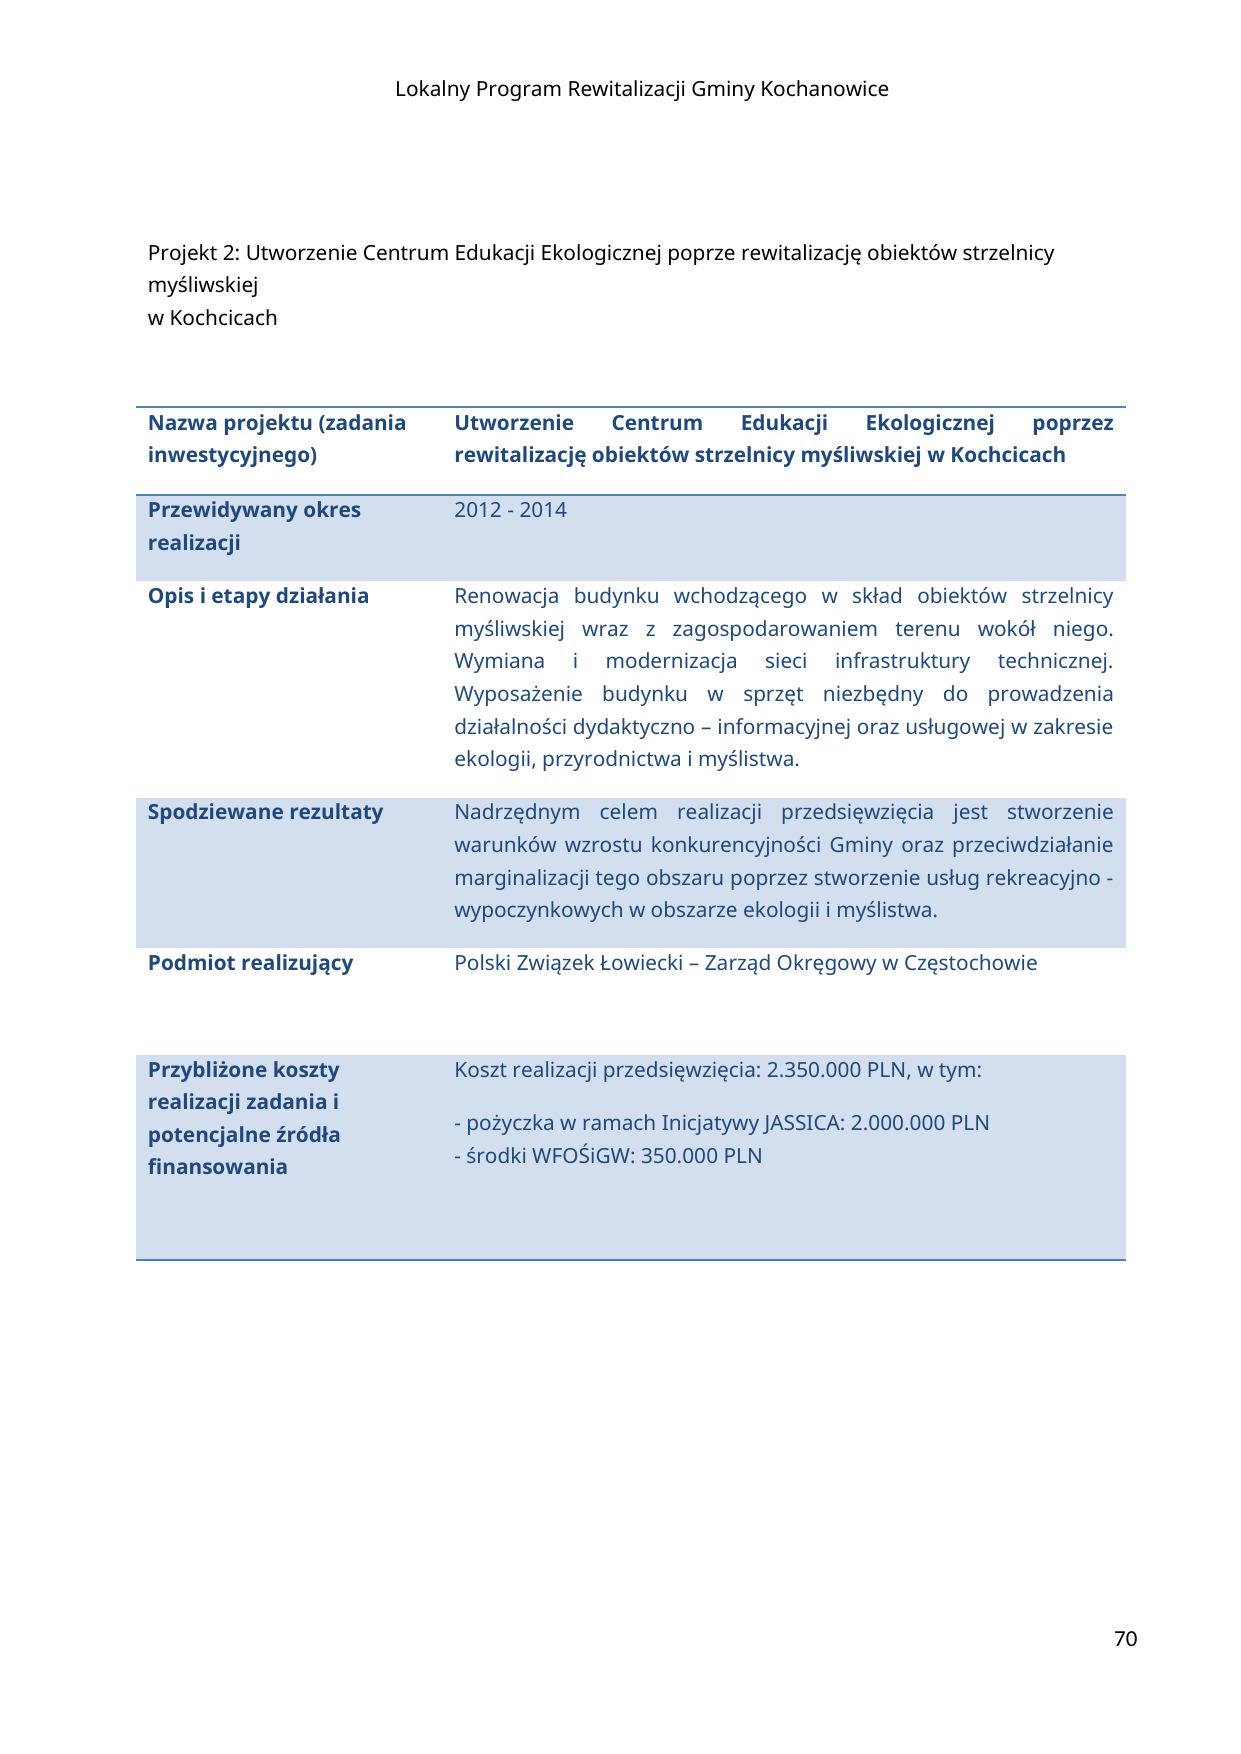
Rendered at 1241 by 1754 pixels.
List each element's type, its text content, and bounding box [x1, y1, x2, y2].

table_header Nazwa projektu (zadania inwestycyjnego) [136, 408, 443, 493]
table_header Utworzenie Centrum Edukacji Ekologicznej poprzez rewitalizację obiektów strzelnicy myśliwskiej w Kochcicach [443, 408, 1126, 493]
table_cell Przewidywany okres realizacji [136, 496, 443, 581]
table_cell 2012 - 2014 [443, 496, 1126, 581]
table_cell Przybliżone koszty realizacji zadania i potencjalne źródła finansowania [136, 1055, 443, 1259]
table_cell Koszt realizacji przedsięwzięcia: 2.350.000 PLN, w tym: - pożyczka w ramach Inicjatywy JASSICA: 2.000.000 PLN - środki WFOŚiGW: 350.000 PLN [443, 1055, 1126, 1259]
text Projekt 2: Utworzenie Centrum Edukacji Ekologicznej poprze rewitalizację obiektów strzelnicy myśliwskiej w Kochcicach [148, 238, 1137, 331]
table_cell Opis i etapy działania [136, 581, 443, 797]
table_cell Podmiot realizujący [136, 949, 443, 1055]
table_cell Nadrzędnym celem realizacji przedsięwzięcia jest stworzenie warunków wzrostu konkurencyjności Gminy oraz przeciwdziałanie marginalizacji tego obszaru poprzez stworzenie usług rekreacyjno - wypoczynkowych w obszarze ekologii i myślistwa. [443, 798, 1126, 948]
table_cell Renowacja budynku wchodzącego w skład obiektów strzelnicy myśliwskiej wraz z zagospodarowaniem terenu wokół niego. Wymiana i modernizacja sieci infrastruktury technicznej. Wyposażenie budynku w sprzęt niezbędny do prowadzenia działalności dydaktyczno – informacyjnej oraz usługowej w zakresie ekologii, przyrodnictwa i myślistwa. [443, 581, 1126, 797]
table_cell Spodziewane rezultaty [136, 798, 443, 948]
table_cell Polski Związek Łowiecki – Zarząd Okręgowy w Częstochowie [443, 949, 1126, 1055]
